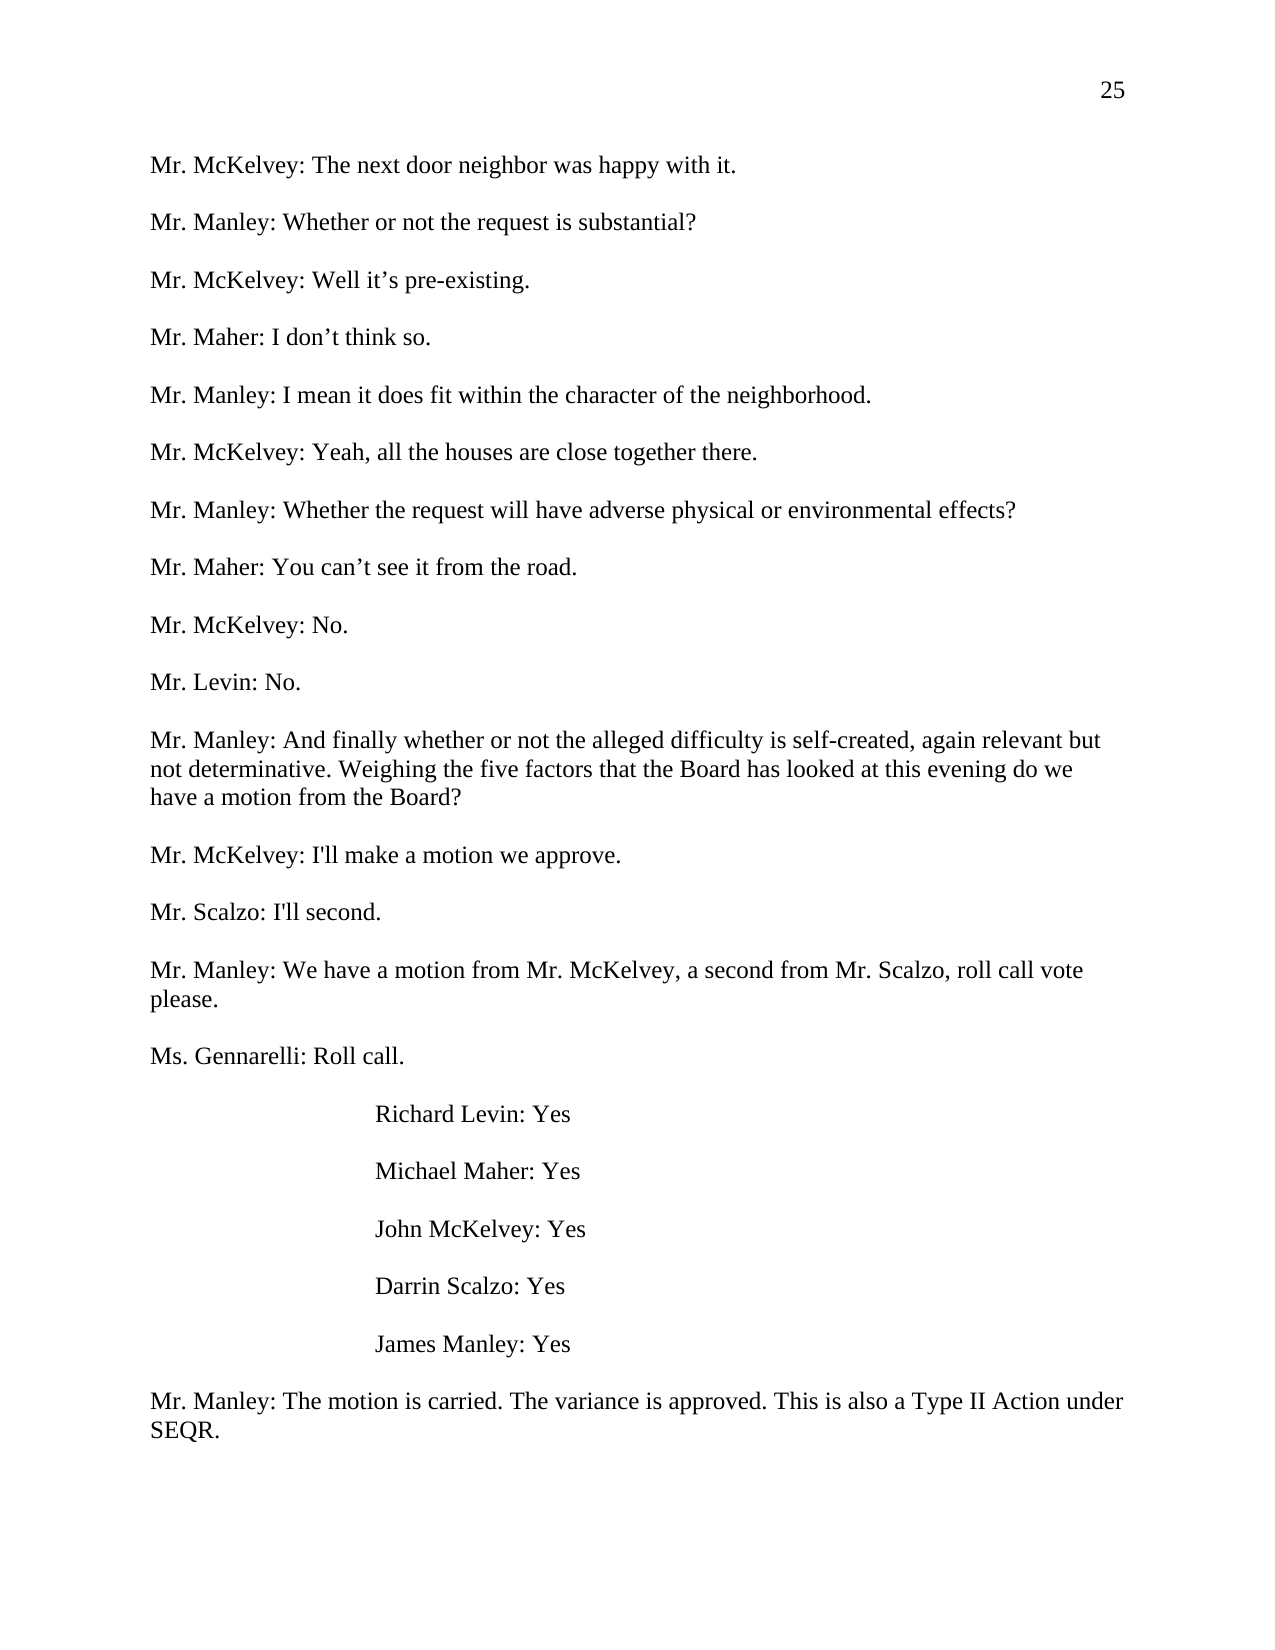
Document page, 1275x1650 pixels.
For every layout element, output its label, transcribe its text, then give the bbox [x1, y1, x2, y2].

text Mr. Maher: You can’t see it from the road. [150, 552, 1125, 581]
text Ms. Gennarelli: Roll call. [150, 1041, 1125, 1070]
text Mr. Manley: Whether the request will have adverse physical or environmental effects? [150, 495, 1125, 524]
text Mr. Maher: I don’t think so. [150, 322, 1125, 351]
text Michael Maher: Yes [150, 1156, 1125, 1185]
text Mr. Levin: No. [150, 667, 1125, 696]
text Mr. McKelvey: The next door neighbor was happy with it. [150, 150, 1125, 179]
text Darrin Scalzo: Yes [150, 1271, 1125, 1300]
text Mr. McKelvey: Yeah, all the houses are close together there. [150, 437, 1125, 466]
text Mr. McKelvey: No. [150, 610, 1125, 639]
text Mr. Manley: I mean it does fit within the character of the neighborhood. [150, 380, 1125, 409]
text Mr. Manley: Whether or not the request is substantial? [150, 207, 1125, 236]
text Richard Levin: Yes [150, 1099, 1125, 1127]
text Mr. McKelvey: Well it’s pre-existing. [150, 265, 1125, 294]
text James Manley: Yes [150, 1329, 1125, 1357]
text John McKelvey: Yes [300, 1214, 1125, 1242]
text Mr. Manley: And finally whether or not the alleged difficulty is self-created, again relevant but not determinative. Weighing the five factors that the Board has looked at this evening do we have a motion from the Board? [150, 725, 1125, 811]
text Mr. Manley: The motion is carried. The variance is approved. This is also a Type II Action under SEQR. [150, 1386, 1125, 1444]
text Mr. McKelvey: I'll make a motion we approve. [150, 840, 1125, 869]
text Mr. Manley: We have a motion from Mr. McKelvey, a second from Mr. Scalzo, roll call vote please. [150, 955, 1125, 1012]
text Mr. Scalzo: I'll second. [150, 897, 1125, 926]
